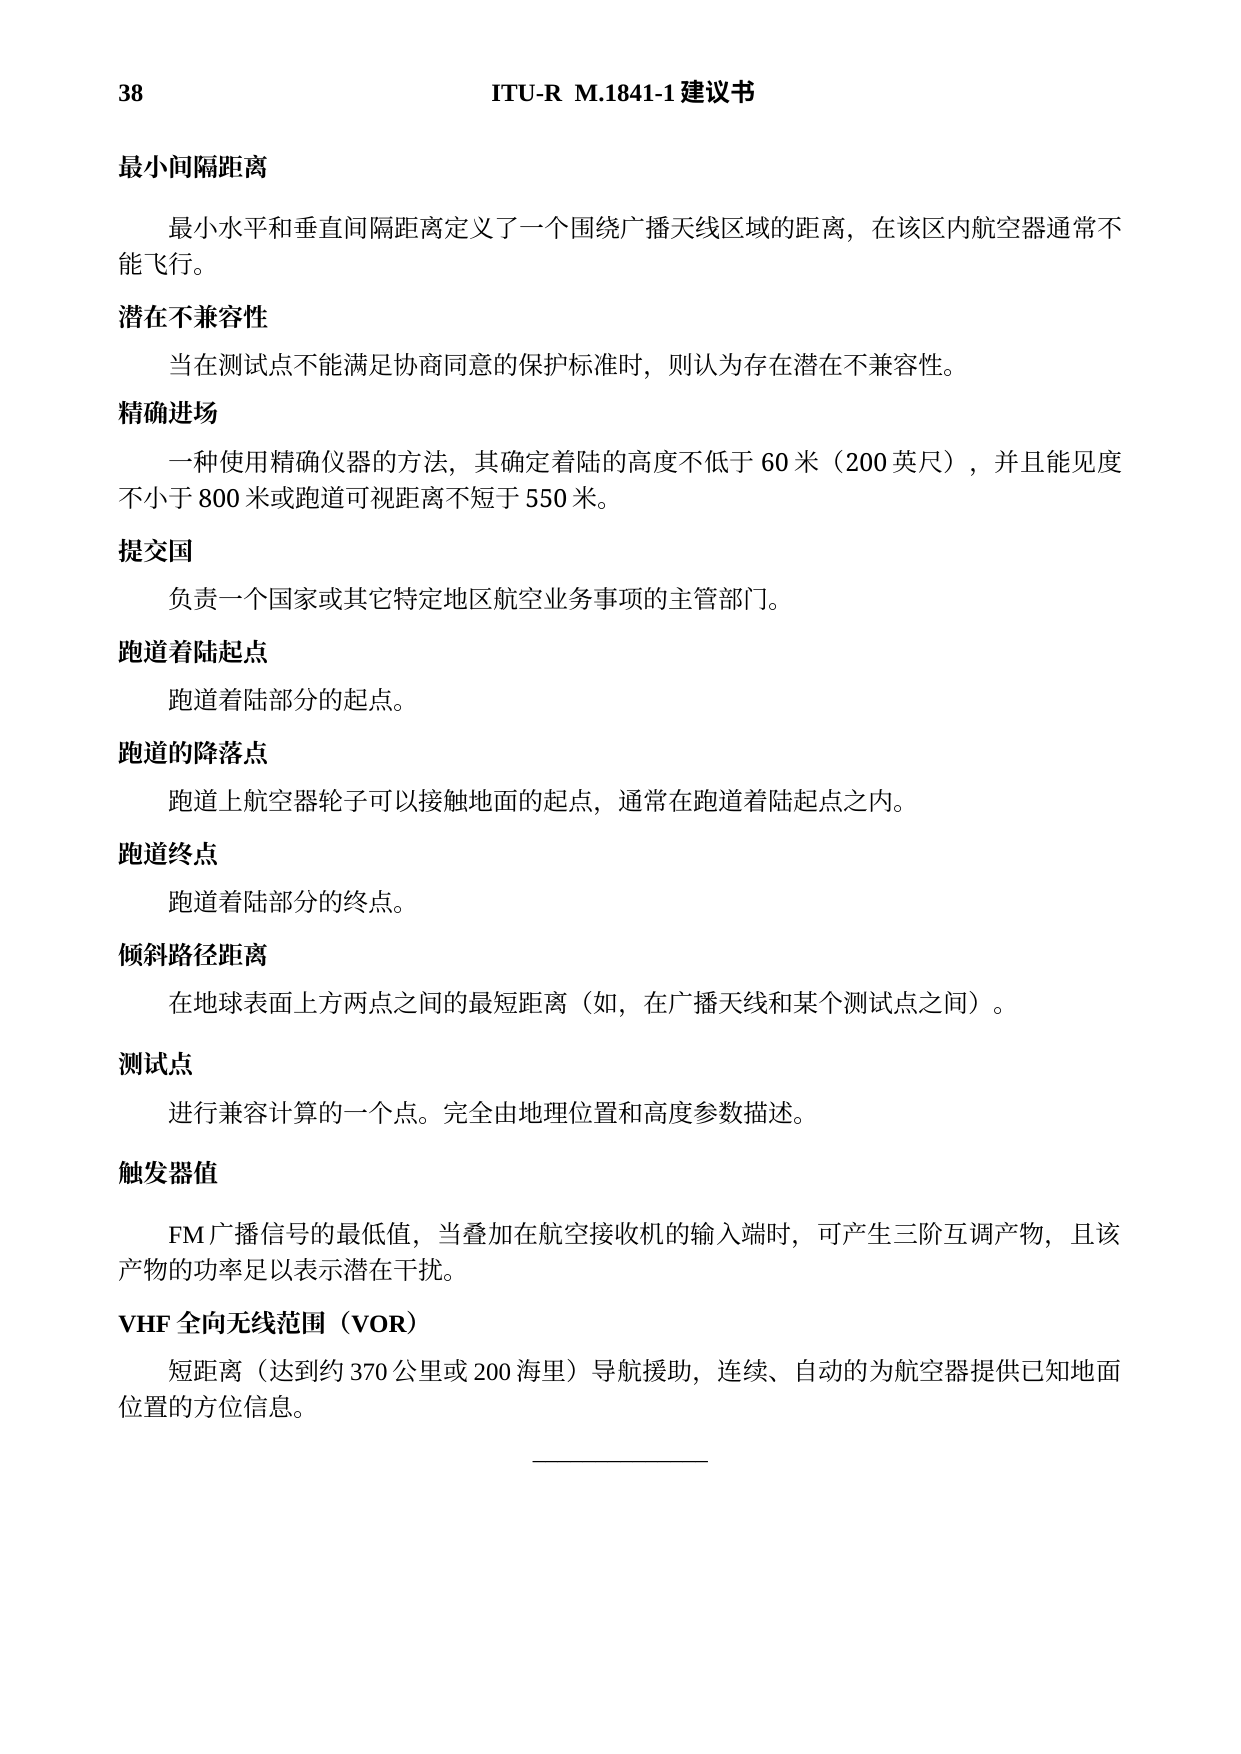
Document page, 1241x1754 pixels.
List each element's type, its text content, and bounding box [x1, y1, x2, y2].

subtitle 跑道着陆起点 [118, 632, 1122, 668]
subtitle 最小间隔距离 [118, 148, 1122, 184]
subtitle 潜在不兼容性 [118, 297, 1122, 333]
subtitle 跑道终点 [118, 834, 1122, 870]
text 进行兼容计算的一个点。完全由地理位置和高度参数描述。 [118, 1093, 1122, 1129]
text 最小水平和垂直间隔距离定义了一个围绕广播天线区域的距离，在该区内航空器通常不能飞行。 [118, 209, 1122, 281]
text 短距离（达到约370公里或200海里）导航援助，连续、自动的为航空器提供已知地面位置的方位信息。 [118, 1352, 1122, 1424]
text 一种使用精确仪器的方法，其确定着陆的高度不低于60米（200英尺），并且能见度不小于800米或跑道可视距离不短于550米。 [118, 442, 1122, 514]
text 当在测试点不能满足协商同意的保护标准时，则认为存在潜在不兼容性。 [118, 346, 1122, 382]
text 精确进场 [118, 394, 1122, 430]
subtitle 测试点 [118, 1045, 1122, 1081]
subtitle 倾斜路径距离 [118, 935, 1122, 971]
text 在地球表面上方两点之间的最短距离（如，在广播天线和某个测试点之间）。 [118, 984, 1122, 1020]
subtitle 提交国 [118, 531, 1122, 567]
text 负责一个国家或其它特定地区航空业务事项的主管部门。 [118, 580, 1122, 616]
text 跑道着陆部分的起点。 [118, 681, 1122, 717]
subtitle 触发器值 [118, 1154, 1122, 1190]
text ______________ [118, 1436, 1122, 1465]
text 跑道着陆部分的终点。 [118, 883, 1122, 919]
subtitle VHF全向无线范围（VOR） [118, 1304, 1122, 1339]
text 跑道上航空器轮子可以接触地面的起点，通常在跑道着陆起点之内。 [118, 782, 1122, 818]
text FM广播信号的最低值，当叠加在航空接收机的输入端时，可产生三阶互调产物，且该产物的功率足以表示潜在干扰。 [118, 1215, 1122, 1287]
subtitle 跑道的降落点 [118, 733, 1122, 769]
